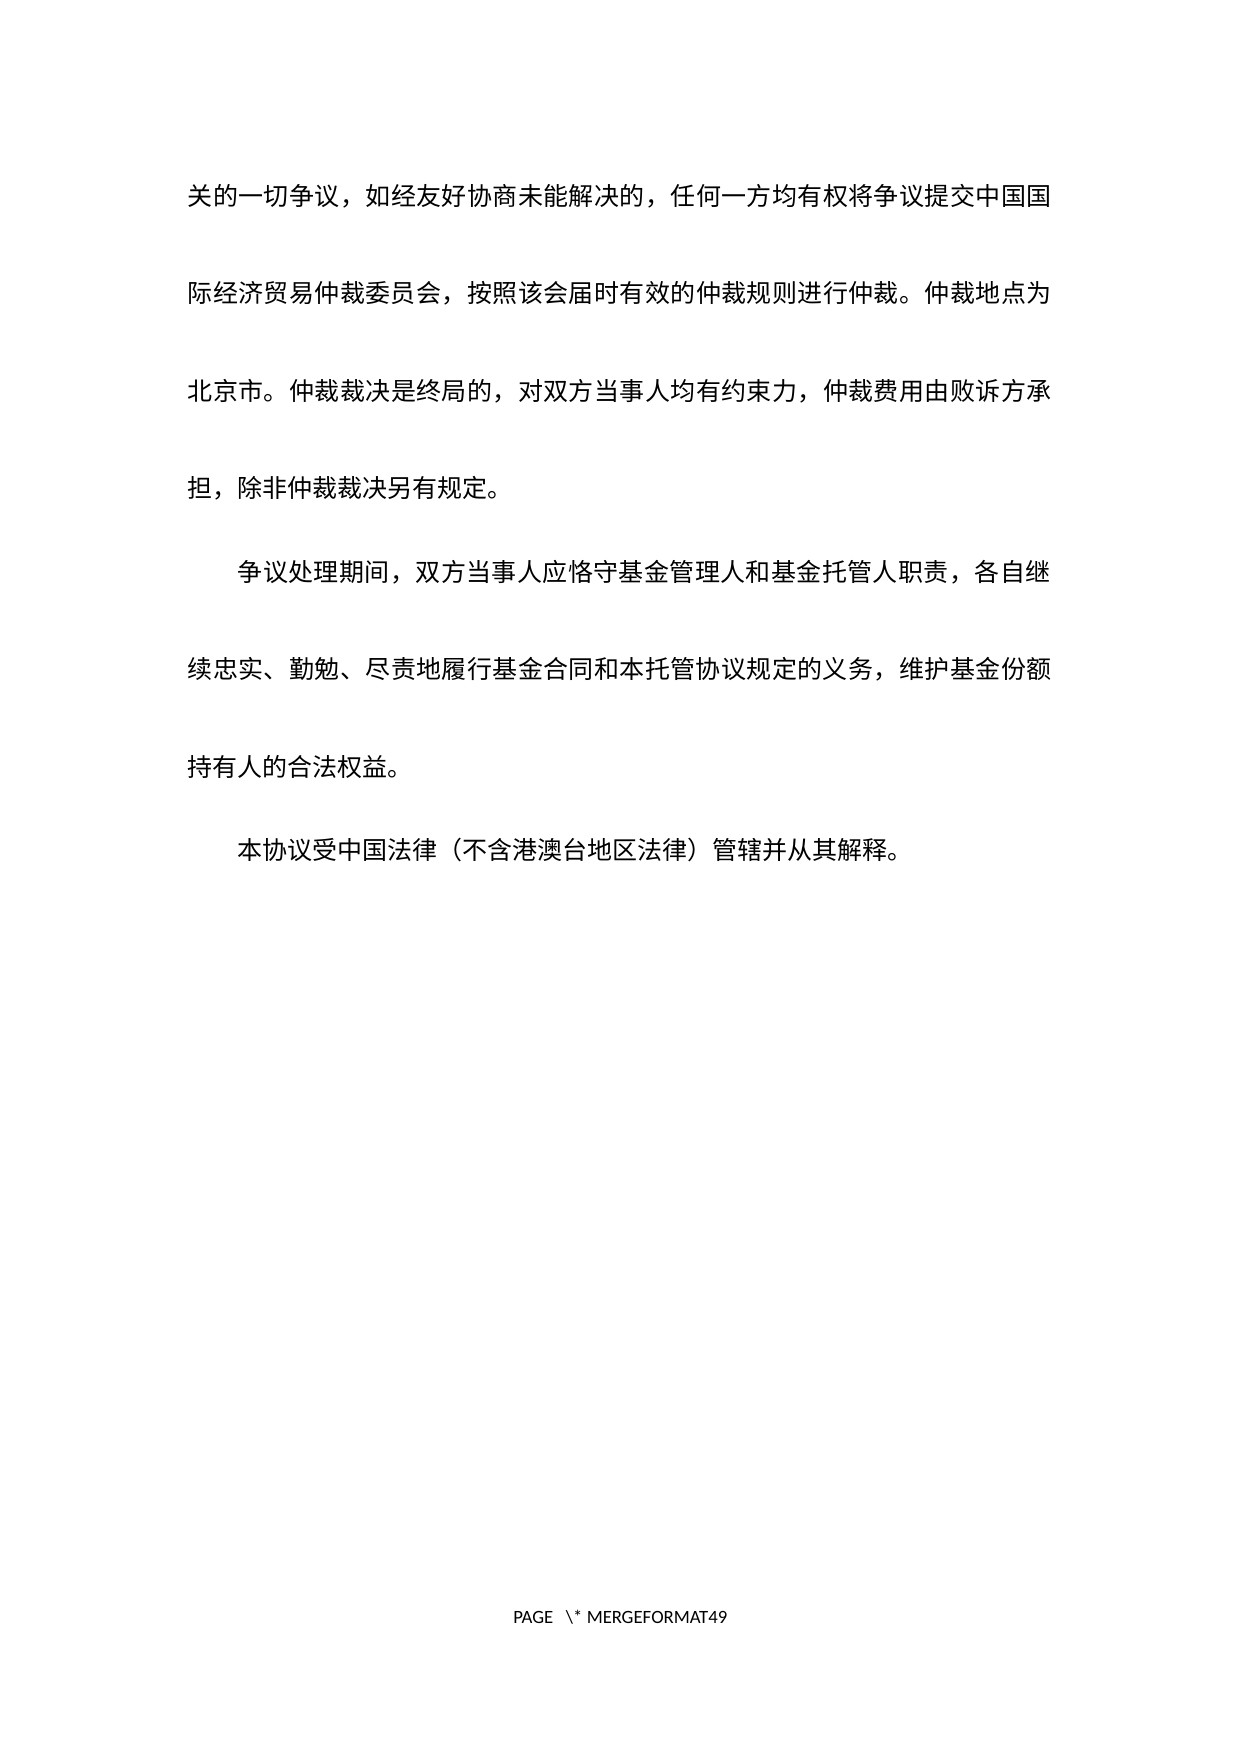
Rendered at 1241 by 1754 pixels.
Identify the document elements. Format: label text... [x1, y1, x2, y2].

text 争议处理期间，双方当事人应恪守基金管理人和基金托管人职责，各自继续忠实、勤勉、尽责地履行基金合同和本托管协议规定的义务，维护基金份额持有人的合法权益。 [187, 538, 1053, 798]
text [187, 162, 1053, 519]
text 本协议受中国法律（不含港澳台地区法律）管辖并从其解释。 [187, 816, 1053, 881]
